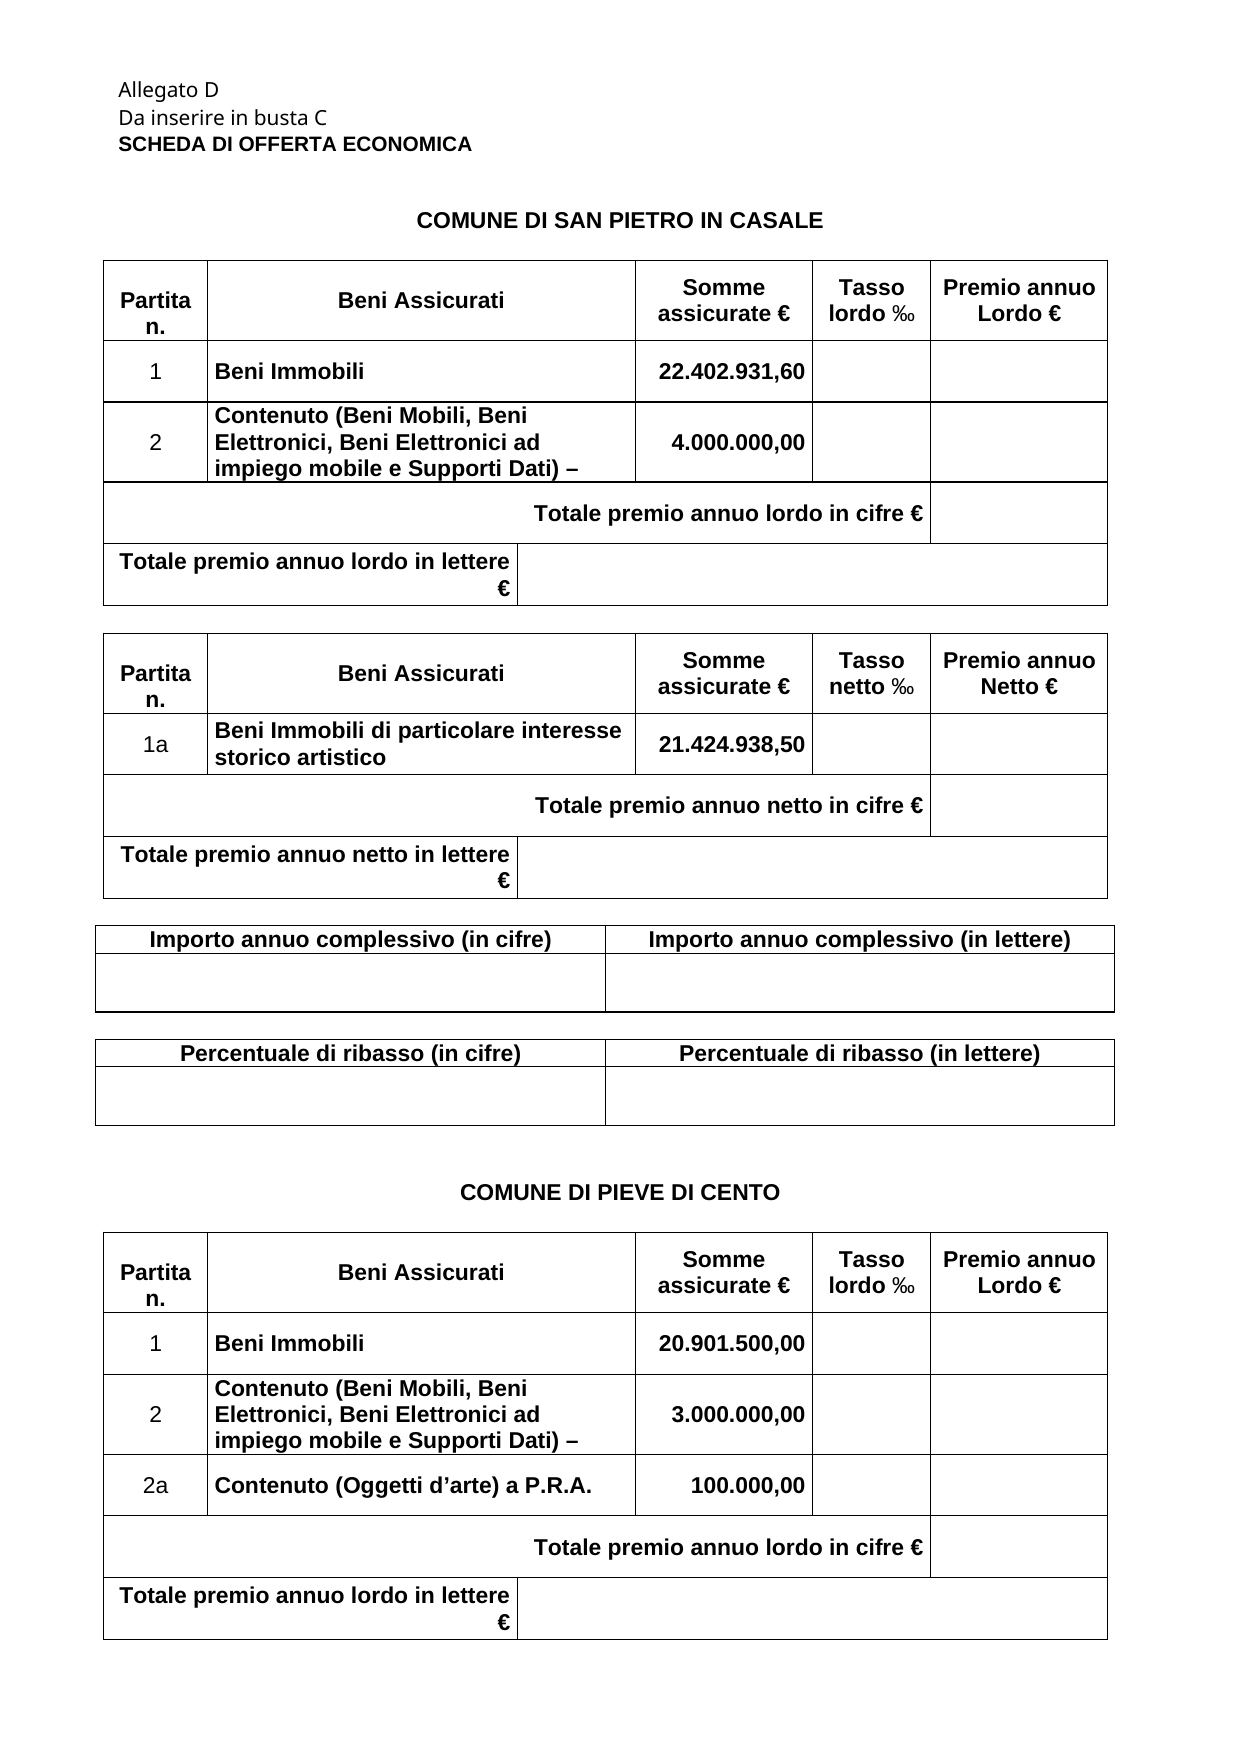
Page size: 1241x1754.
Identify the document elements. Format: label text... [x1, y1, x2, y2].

table_cell [931, 775, 1107, 836]
table_cell Contenuto (Beni Mobili, Beni Elettronici, Beni Elettronici ad impiego mobile e Supporti Dati) – [208, 1375, 635, 1453]
table_header Premio annuo Lordo € [931, 261, 1107, 339]
table_cell [931, 341, 1107, 401]
table_header Percentuale di ribasso (in cifre) [96, 1040, 605, 1066]
table_cell [518, 837, 1107, 898]
table_cell Beni Immobili [208, 341, 635, 401]
table_cell [931, 1313, 1107, 1373]
table_cell [813, 1313, 930, 1373]
table_cell [813, 1375, 930, 1453]
table_header Partita n. [104, 1233, 207, 1312]
table_cell [931, 714, 1107, 774]
table_cell Totale premio annuo netto in cifre € [104, 775, 930, 836]
table_header Somme assicurate € [636, 634, 812, 712]
table_header Somme assicurate € [636, 1233, 812, 1312]
table_cell Totale premio annuo netto in lettere € [104, 837, 517, 898]
table_header Tasso netto ‰ [813, 634, 930, 712]
table_cell 2 [104, 1375, 207, 1453]
table_cell 2a [104, 1455, 207, 1515]
table_cell Totale premio annuo lordo in cifre € [104, 483, 930, 543]
table_cell [96, 1067, 605, 1125]
table_header Tasso lordo ‰ [813, 1233, 930, 1312]
table_cell [813, 403, 930, 481]
table_cell Beni Immobili [208, 1313, 635, 1373]
table_cell [813, 341, 930, 401]
table_cell 1 [104, 1313, 207, 1373]
table_cell Beni Immobili di particolare interesse storico artistico [208, 714, 635, 774]
table_header Tasso lordo ‰ [813, 261, 930, 339]
table_cell [606, 1067, 1114, 1125]
table_cell [606, 954, 1114, 1011]
table_cell Contenuto (Beni Mobili, Beni Elettronici, Beni Elettronici ad impiego mobile e Supporti Dati) – [208, 403, 635, 481]
table_cell [931, 1455, 1107, 1515]
table_cell 2 [104, 403, 207, 481]
table_cell [96, 954, 605, 1011]
table_header Beni Assicurati [208, 634, 635, 712]
table_cell [931, 1516, 1107, 1577]
table_cell [813, 714, 930, 774]
table_cell [931, 403, 1107, 481]
table_header Percentuale di ribasso (in lettere) [606, 1040, 1114, 1066]
table_cell Totale premio annuo lordo in cifre € [104, 1516, 930, 1577]
table_header Partita n. [104, 634, 207, 712]
table_cell Contenuto (Oggetti d’arte) a P.R.A. [208, 1455, 635, 1515]
table_header Importo annuo complessivo (in lettere) [606, 926, 1114, 953]
table_cell 1 [104, 341, 207, 401]
table_cell [813, 1455, 930, 1515]
text COMUNE DI SAN PIETRO IN CASALE [118, 207, 1122, 233]
table_cell 21.424.938,50 [636, 714, 812, 774]
text COMUNE DI PIEVE DI CENTO [118, 1179, 1122, 1205]
table_header Premio annuo Lordo € [931, 1233, 1107, 1312]
table_cell 3.000.000,00 [636, 1375, 812, 1453]
table_header Partita n. [104, 261, 207, 339]
table_cell [931, 483, 1107, 543]
table_cell Totale premio annuo lordo in lettere € [104, 544, 517, 605]
table_cell [518, 544, 1107, 605]
table_header Beni Assicurati [208, 261, 635, 339]
table_cell Totale premio annuo lordo in lettere € [104, 1578, 517, 1639]
table_header Premio annuo Netto € [931, 634, 1107, 712]
table_cell 1a [104, 714, 207, 774]
table_header Beni Assicurati [208, 1233, 635, 1312]
table_cell 100.000,00 [636, 1455, 812, 1515]
table_header Importo annuo complessivo (in cifre) [96, 926, 605, 953]
table_cell [518, 1578, 1107, 1639]
table_cell 22.402.931,60 [636, 341, 812, 401]
table_cell [931, 1375, 1107, 1453]
table_cell 20.901.500,00 [636, 1313, 812, 1373]
table_cell 4.000.000,00 [636, 403, 812, 481]
table_header Somme assicurate € [636, 261, 812, 339]
